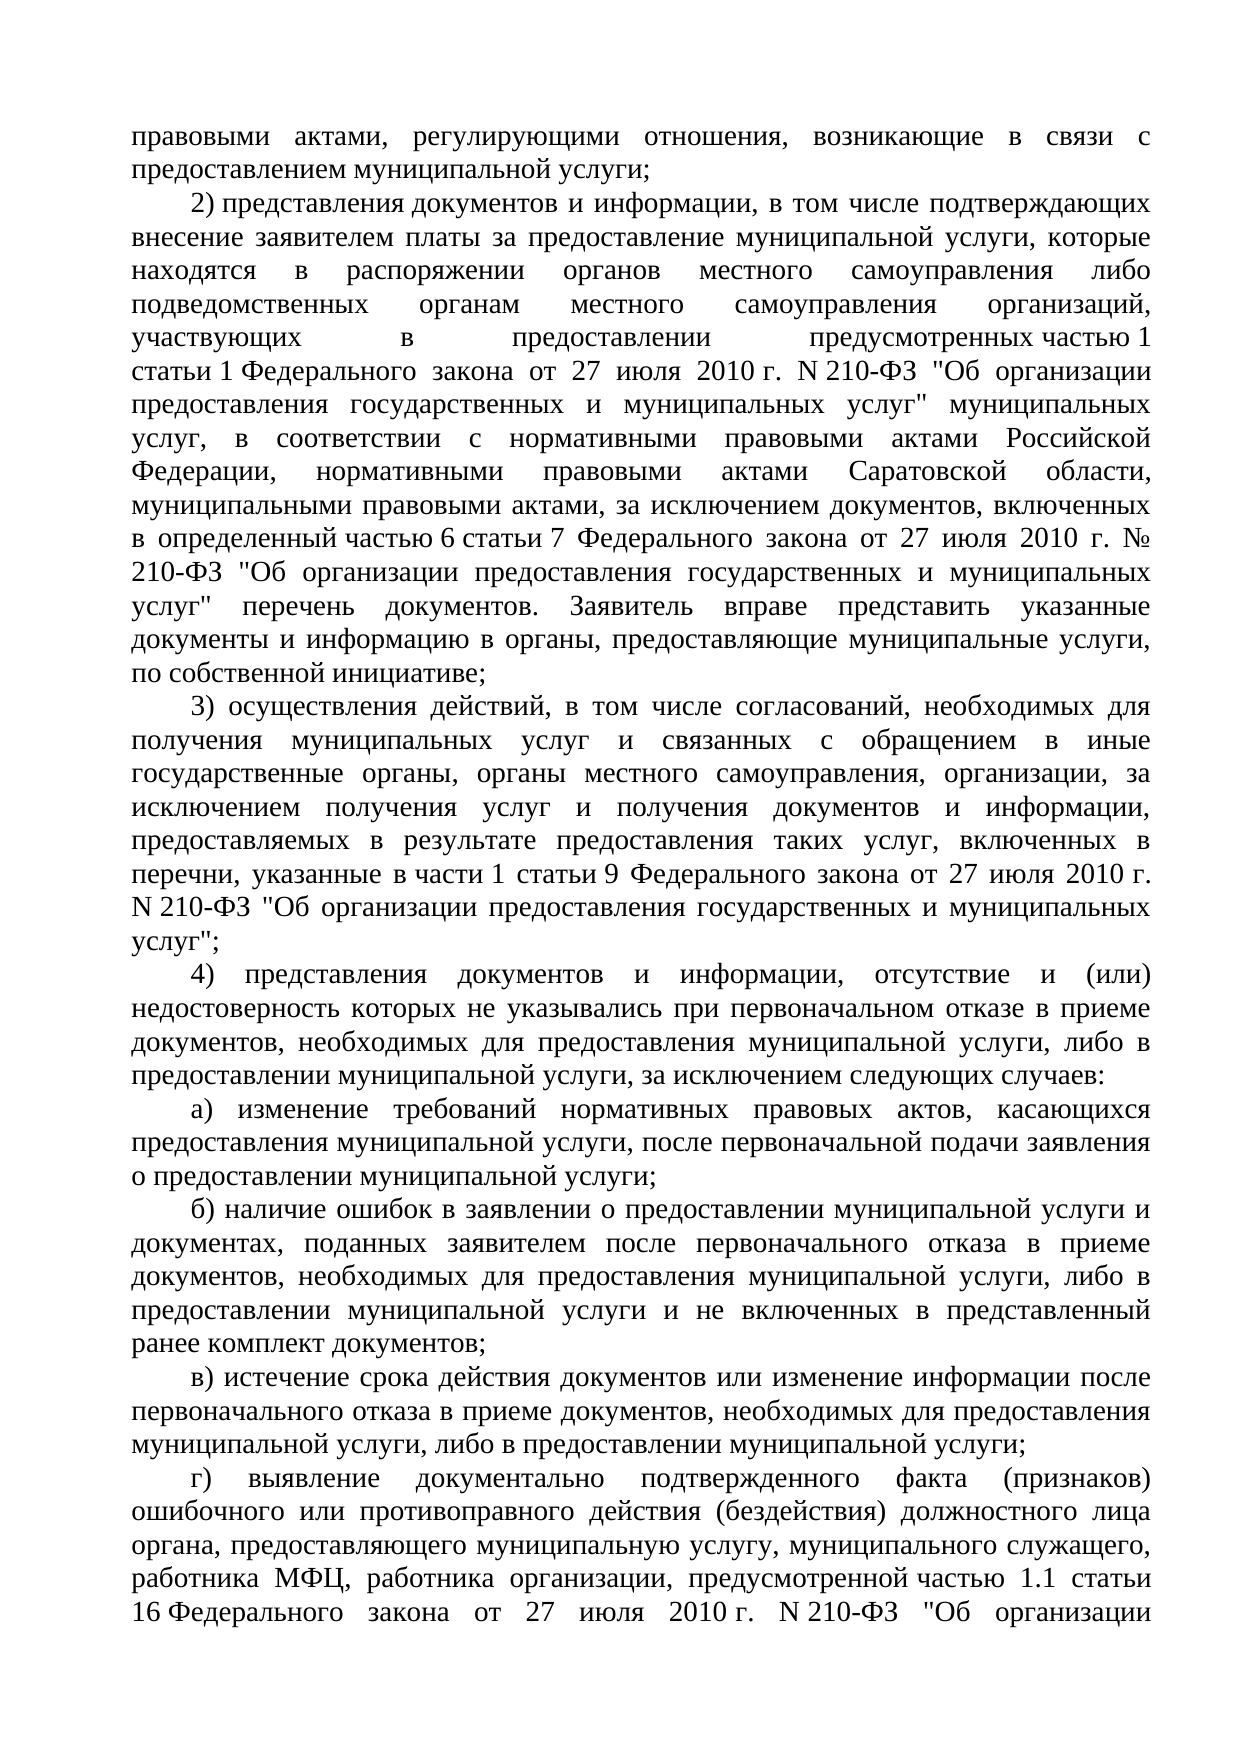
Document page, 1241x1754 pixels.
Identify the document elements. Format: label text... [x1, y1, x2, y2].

text а) изменение требований нормативных правовых актов, касающихся предоставления муниципальной услуги, после первоначальной подачи заявления о предоставлении муниципальной услуги; [131, 1091, 1152, 1191]
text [131, 1460, 1152, 1627]
text 3) осуществления действий, в том числе согласований, необходимых для получения муниципальных услуг и связанных с обращением в иные государственные органы, органы местного самоуправления, организации, за исключением получения услуг и получения документов и информации, предоставляемых в результате предоставления таких услуг, включенных в перечни, указанные в части 1 статьи 9 Федерального закона от 27 июля 2010 г. N 210-ФЗ "Об организации предоставления государственных и муниципальных услуг"; [131, 688, 1152, 957]
text в) истечение срока действия документов или изменение информации после первоначального отказа в приеме документов, необходимых для предоставления муниципальной услуги, либо в предоставлении муниципальной услуги; [131, 1359, 1152, 1460]
text 2) представления документов и информации, в том числе подтверждающих внесение заявителем платы за предоставление муниципальной услуги, которые находятся в распоряжении органов местного самоуправления либо подведомственных органам местного самоуправления организаций, участвующих в предоставлении предусмотренных частью 1 статьи 1 Федерального закона от 27 июля 2010 г. N 210-ФЗ "Об организации предоставления государственных и муниципальных услуг" муниципальных услуг, в соответствии с нормативными правовыми актами Российской Федерации, нормативными правовыми актами Саратовской области, муниципальными правовыми актами, за исключением документов, включенных в определенный частью 6 статьи 7 Федерального закона от 27 июля 2010 г. № 210-ФЗ "Об организации предоставления государственных и муниципальных услуг" перечень документов. Заявитель вправе представить указанные документы и информацию в органы, предоставляющие муниципальные услуги, по собственной инициативе; [131, 185, 1152, 688]
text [131, 118, 1152, 185]
text 4) представления документов и информации, отсутствие и (или) недостоверность которых не указывались при первоначальном отказе в приеме документов, необходимых для предоставления муниципальной услуги, либо в предоставлении муниципальной услуги, за исключением следующих случаев: [131, 957, 1152, 1091]
text б) наличие ошибок в заявлении о предоставлении муниципальной услуги и документах, поданных заявителем после первоначального отказа в приеме документов, необходимых для предоставления муниципальной услуги, либо в предоставлении муниципальной услуги и не включенных в представленный ранее комплект документов; [131, 1191, 1152, 1359]
